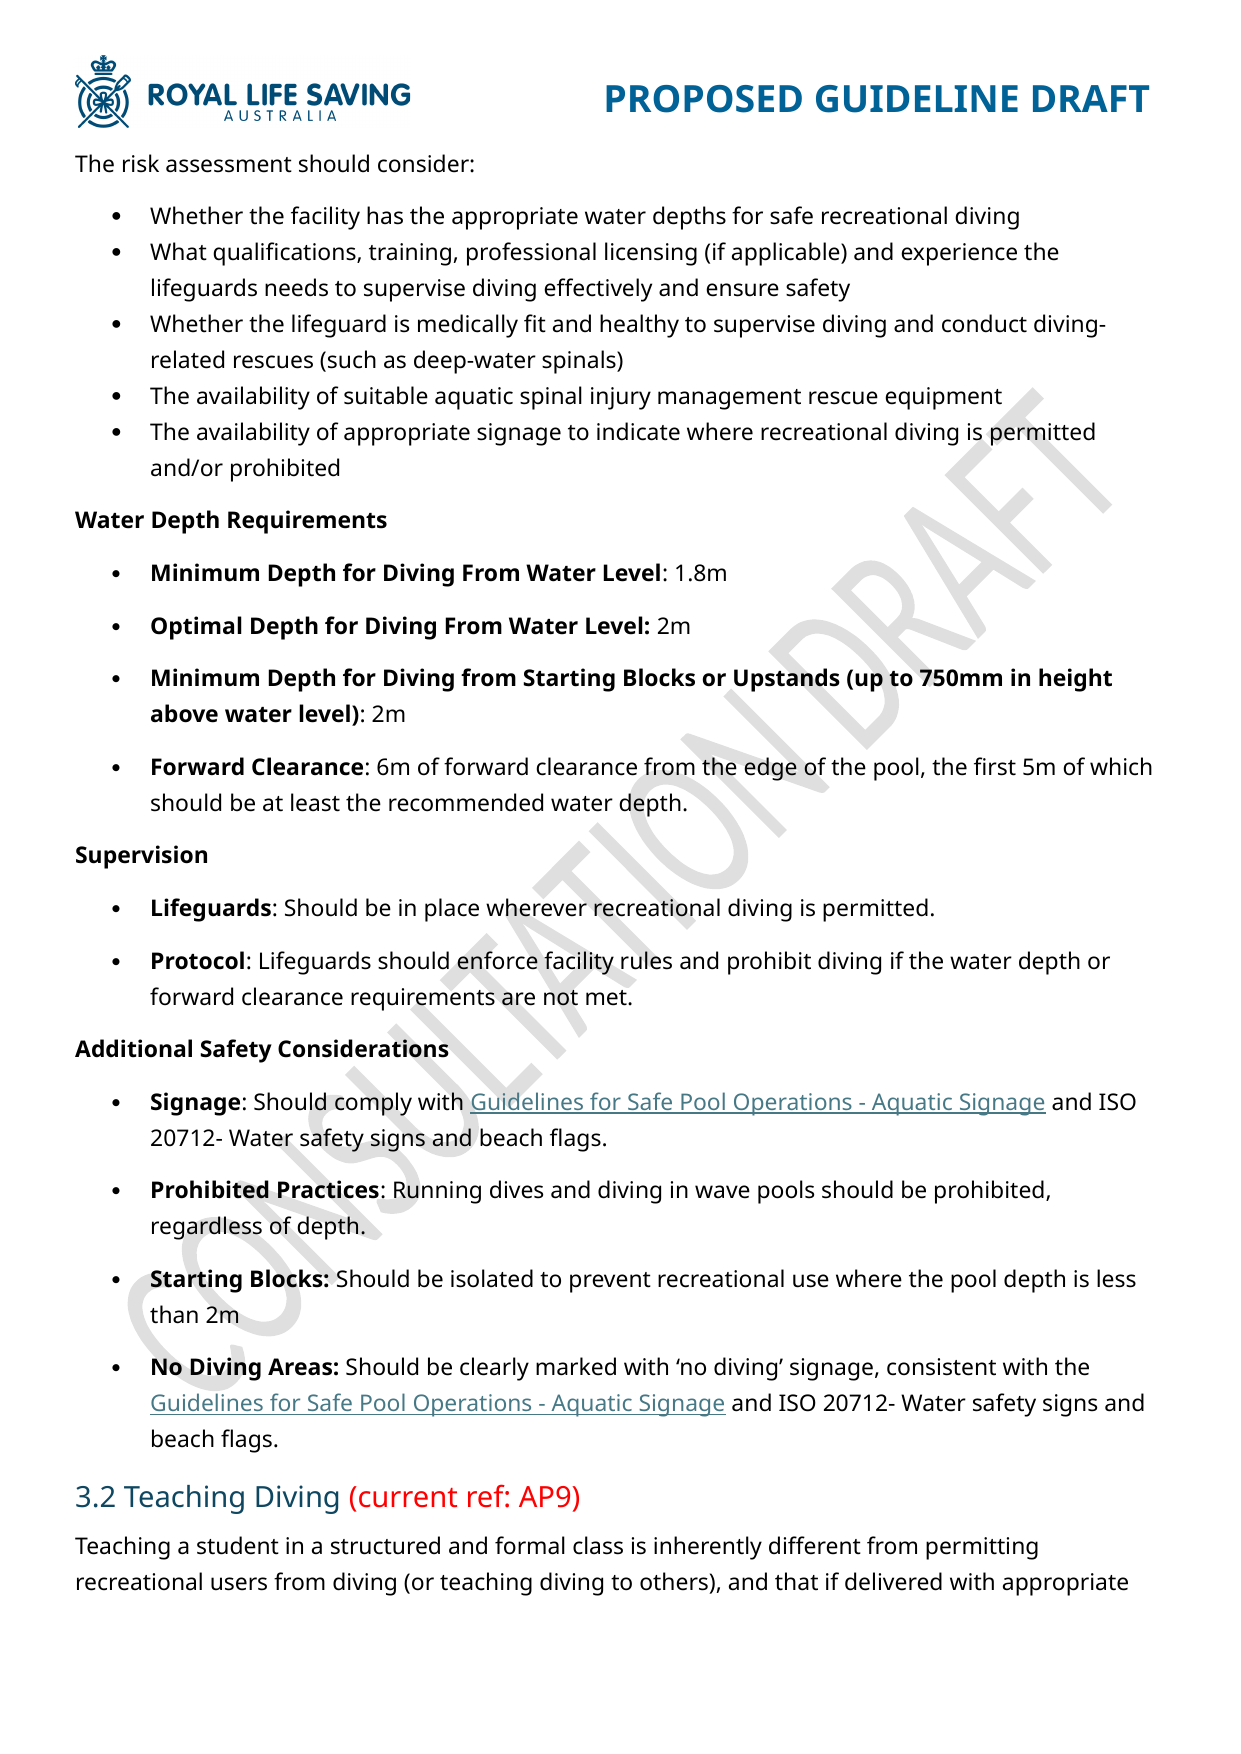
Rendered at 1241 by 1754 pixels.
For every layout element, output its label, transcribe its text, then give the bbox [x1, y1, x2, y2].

list The availability of appropriate signage to indicate where recreational diving is permitted and/or prohibited [112, 416, 1165, 483]
list The availability of suitable aquatic spinal injury management rescue equipment [112, 380, 1165, 411]
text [75, 1530, 1165, 1597]
list Prohibited Practices: Running dives and diving in wave pools should be prohibited, regardless of depth. [112, 1174, 1165, 1241]
list What qualifications, training, professional licensing (if applicable) and experience the lifeguards needs to supervise diving effectively and ensure safety [112, 236, 1165, 303]
list Protocol: Lifeguards should enforce facility rules and prohibit diving if the water depth or forward clearance requirements are not met. [112, 944, 1165, 1012]
list Optimal Depth for Diving From Water Level: 2m [112, 610, 1165, 641]
list No Diving Areas: Should be clearly marked with ‘no diving’ signage, consistent with the Guidelines for Safe Pool Operations - Aquatic Signage and ISO 20712- Water safety signs and beach flags. [112, 1351, 1165, 1454]
list Starting Blocks: Should be isolated to prevent recreational use where the pool depth is less than 2m [112, 1263, 1165, 1330]
list Signage: Should comply with Guidelines for Safe Pool Operations - Aquatic Signage and ISO 20712- Water safety signs and beach flags. [112, 1086, 1165, 1153]
text Water Depth Requirements [75, 504, 1165, 536]
text Supervision [75, 839, 1165, 871]
list Whether the facility has the appropriate water depths for safe recreational diving [112, 200, 1165, 232]
list Forward Clearance: 6m of forward clearance from the edge of the pool, the first 5m of which should be at least the recommended water depth. [112, 751, 1165, 818]
list Whether the lifeguard is medically fit and healthy to supervise diving and conduct diving-related rescues (such as deep-water spinals) [112, 308, 1165, 375]
subtitle 3.2 Teaching Diving (current ref: AP9) [75, 1476, 1165, 1516]
list Minimum Depth for Diving from Starting Blocks or Upstands (up to 750mm in height above water level): 2m [112, 662, 1165, 729]
text Additional Safety Considerations [75, 1033, 1165, 1064]
picture [75, 55, 411, 128]
list Lifeguards: Should be in place wherever recreational diving is permitted. [112, 892, 1165, 923]
text The risk assessment should consider: [75, 148, 1165, 179]
list Minimum Depth for Diving From Water Level: 1.8m [112, 557, 1165, 588]
